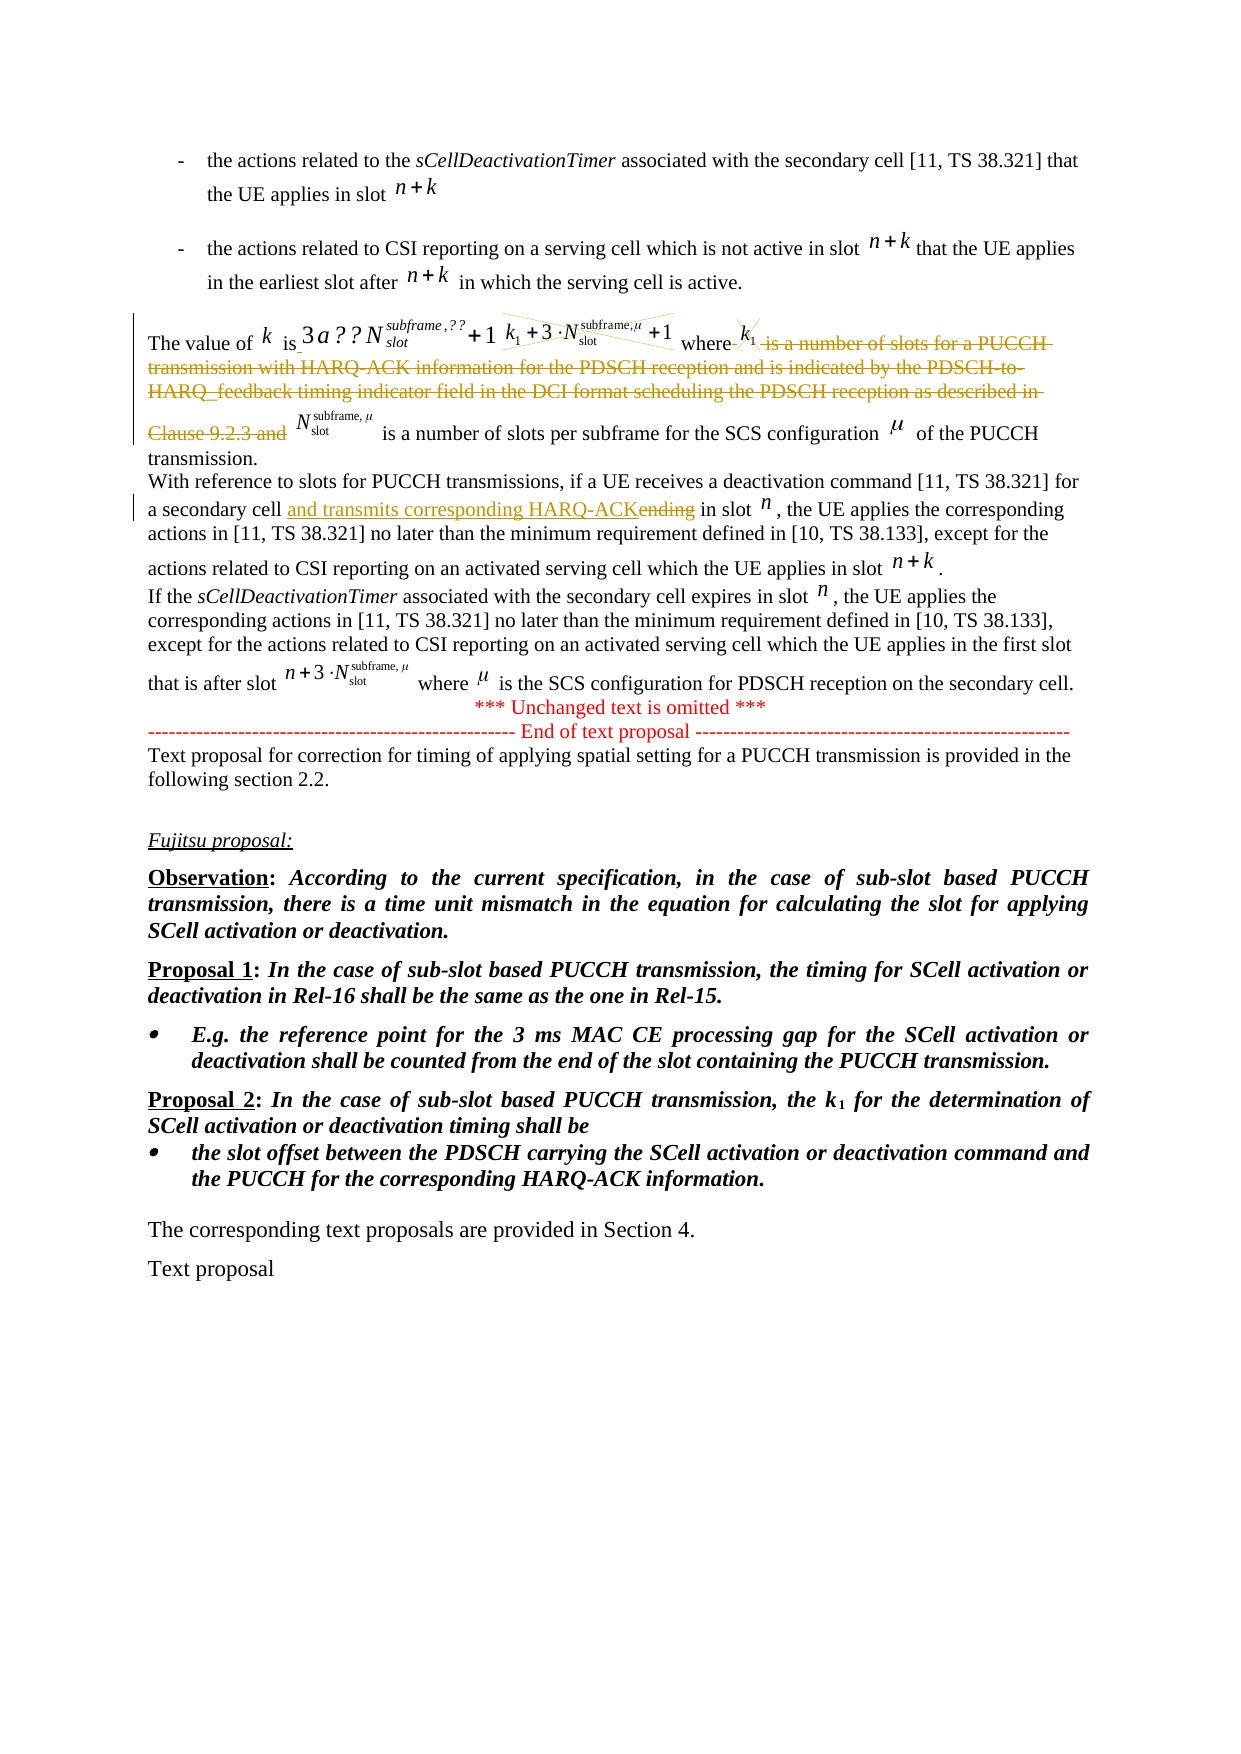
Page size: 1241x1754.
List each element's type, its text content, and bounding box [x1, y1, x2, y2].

text Text proposal [148, 1255, 1093, 1282]
list the slot offset between the PDSCH carrying the SCell activation or deactivation command and the PUCCH for the corresponding HARQ-ACK information. [148, 1139, 1093, 1191]
text With reference to slots for PUCCH transmissions, if a UE receives a deactivation command [11, TS 38.321] for a secondary cell in slot , the UE applies the corresponding actions in [11, TS 38.321] no later than the minimum requirement defined in [10, TS 38.133], except for the actions related to CSI reporting on an activated serving cell which the UE applies in slot . [148, 469, 1093, 580]
text Fujitsu proposal: [148, 827, 1093, 852]
text Proposal 1: In the case of sub-slot based PUCCH transmission, the timing for SCell activation or deactivation in Rel-16 shall be the same as the one in Rel-15. [148, 956, 1093, 1008]
text ----------------------------------------------------- End of text proposal ------------------------------------------------------ [148, 719, 1093, 743]
text - the actions related to CSI reporting on a serving cell which is not active in slot that the UE applies in the earliest slot after in which the serving cell is active. [177, 225, 1093, 294]
text *** Unchanged text is omitted *** [148, 695, 1093, 719]
text The corresponding text proposals are provided in Section 4. [148, 1216, 1093, 1243]
list E.g. the reference point for the 3 ms MAC CE processing gap for the SCell activation or deactivation shall be counted from the end of the slot containing the PUCCH transmission. [148, 1021, 1093, 1073]
text Proposal 2: In the case of sub-slot based PUCCH transmission, the k1 for the determination of SCell activation or deactivation timing shall be [148, 1086, 1093, 1139]
text The value of is where is a number of slots per subframe for the SCS configuration of the PUCCH transmission. [148, 313, 1093, 469]
text If the sCellDeactivationTimer associated with the secondary cell expires in slot , the UE applies the corresponding actions in [11, TS 38.321] no later than the minimum requirement defined in [10, TS 38.133], except for the actions related to CSI reporting on an activated serving cell which the UE applies in the first slot that is after slot where is the SCS configuration for PDSCH reception on the secondary cell. [148, 580, 1093, 695]
text Text proposal for correction for timing of applying spatial setting for a PUCCH transmission is provided in the following section 2.2. [148, 743, 1093, 791]
text Observation: According to the current specification, in the case of sub-slot based PUCCH transmission, there is a time unit mismatch in the equation for calculating the slot for applying SCell activation or deactivation. [148, 864, 1093, 943]
text - the actions related to the sCellDeactivationTimer associated with the secondary cell [11, TS 38.321] that the UE applies in slot [177, 148, 1093, 206]
